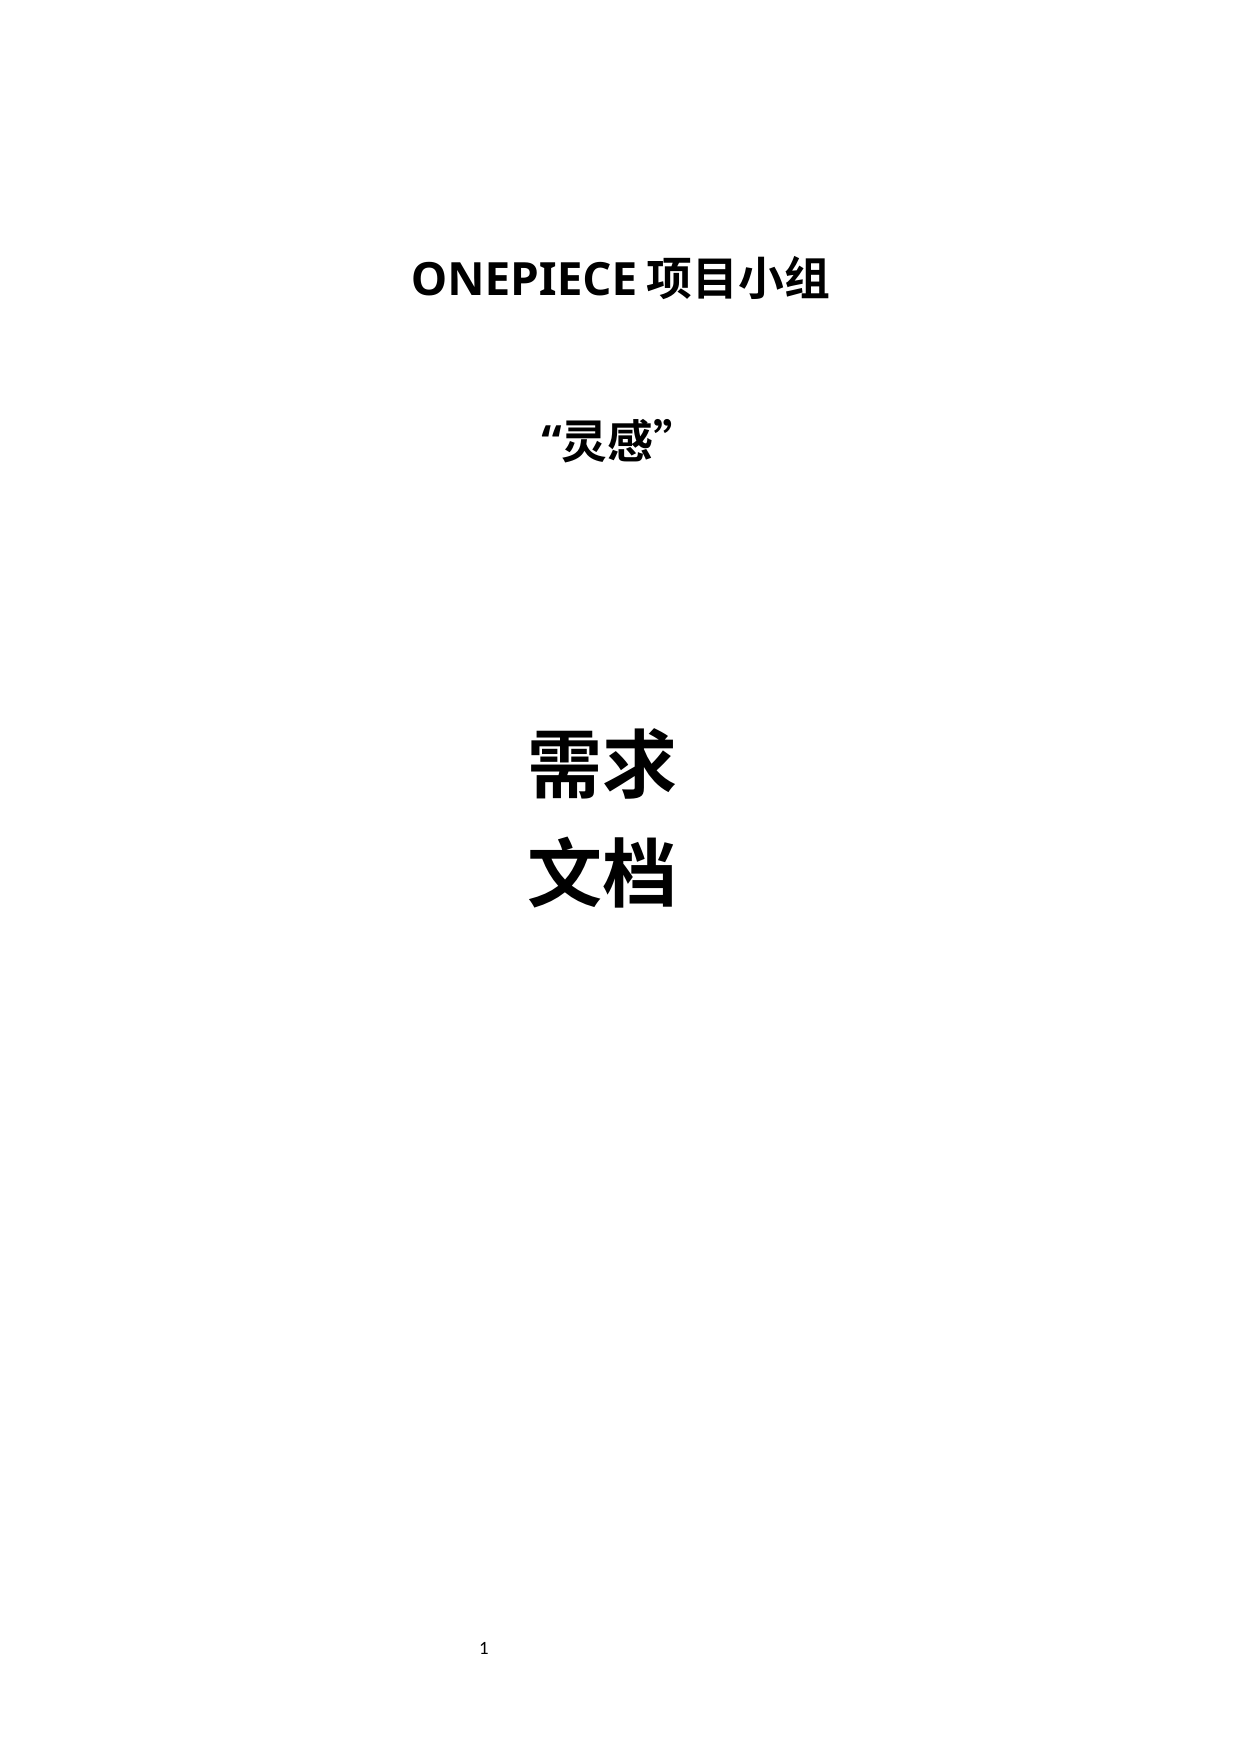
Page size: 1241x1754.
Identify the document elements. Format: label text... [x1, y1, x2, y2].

text ONEPIECE项目小组 [187, 227, 1053, 324]
text “灵感” [187, 389, 1053, 487]
